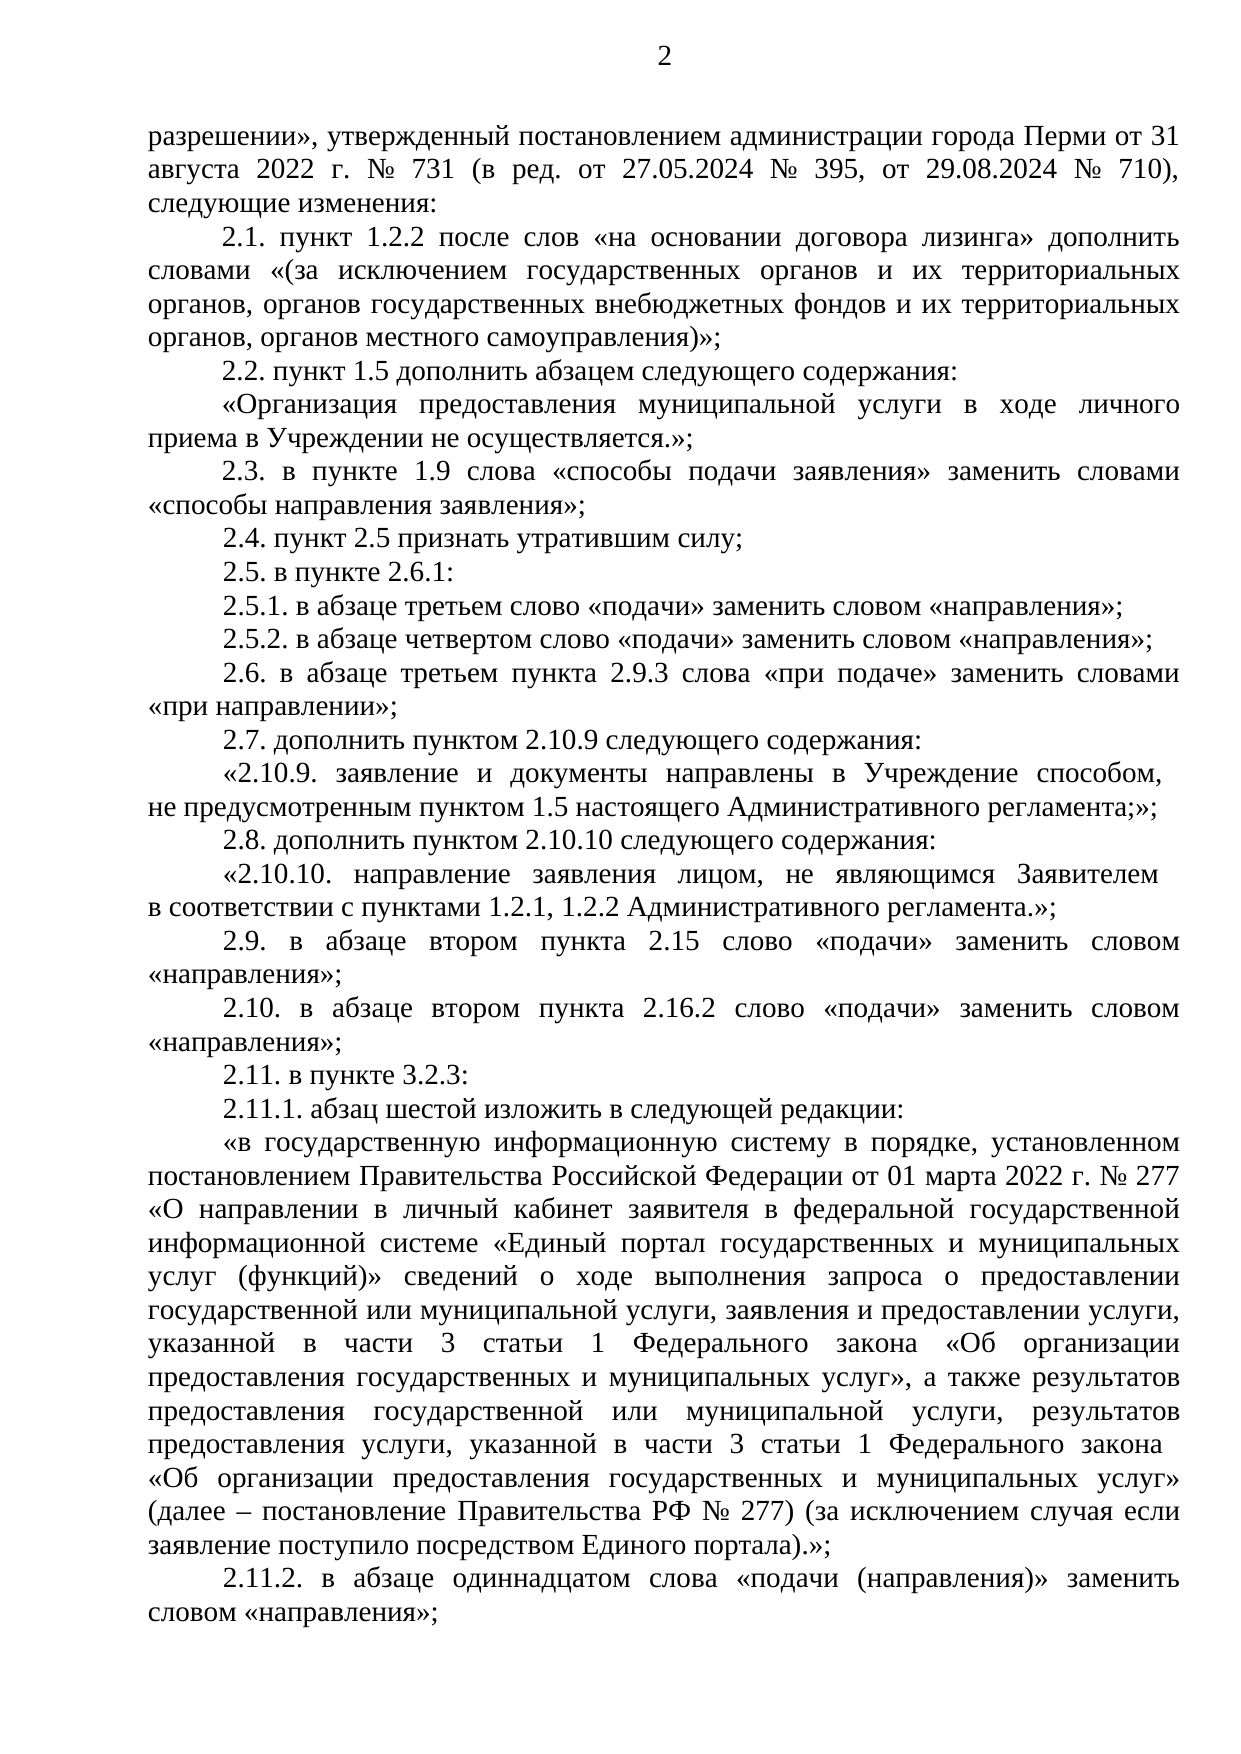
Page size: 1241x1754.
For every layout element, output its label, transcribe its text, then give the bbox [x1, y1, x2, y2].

text 2.5.1. в абзаце третьем слово «подачи» заменить словом «направления»; [148, 588, 1181, 621]
text 2.11.1. абзац шестой изложить в следующей редакции: [148, 1091, 1181, 1124]
text 2.7. дополнить пунктом 2.10.9 следующего содержания: [148, 722, 1181, 755]
text 2.5.2. в абзаце четвертом слово «подачи» заменить словом «направления»; [148, 621, 1181, 655]
text 2.3. в пункте 1.9 слова «способы подачи заявления» заменить словами «способы направления заявления»; [148, 453, 1181, 521]
text «Организация предоставления муниципальной услуги в ходе личного приема в Учреждении не осуществляется.»; [148, 386, 1181, 453]
text 2.2. пункт 1.5 дополнить абзацем следующего содержания: [148, 353, 1181, 386]
text 2.10. в абзаце втором пункта 2.16.2 слово «подачи» заменить словом «направления»; [148, 990, 1181, 1057]
text 2.9. в абзаце втором пункта 2.15 слово «подачи» заменить словом «направления»; [148, 923, 1181, 990]
text «в государственную информационную систему в порядке, установленном постановлением Правительства Российской Федерации от 01 марта 2022 г. № 277 «О направлении в личный кабинет заявителя в федеральной государственной информационной системе «Единый портал государственных и муниципальных услуг (функций)» сведений о ходе выполнения запроса о предоставлении государственной или муниципальной услуги, заявления и предоставлении услуги, указанной в части 3 статьи 1 Федерального закона «Об организации предоставления государственных и муниципальных услуг», а также результатов предоставления государственной или муниципальной услуги, результатов предоставления услуги, указанной в части 3 статьи 1 Федерального закона «Об организации предоставления государственных и муниципальных услуг» (далее – постановление Правительства РФ № 277) (за исключением случая если заявление поступило посредством Единого портала).»; [148, 1124, 1181, 1560]
text 2.4. пункт 2.5 признать утратившим силу; [148, 521, 1181, 554]
text «2.10.9. заявление и документы направлены в Учреждение способом, не предусмотренным пунктом 1.5 настоящего Административного регламента;»; [148, 755, 1181, 822]
text «2.10.10. направление заявления лицом, не являющимся Заявителем в соответствии с пунктами 1.2.1, 1.2.2 Административного регламента.»; [148, 856, 1181, 923]
text 2.6. в абзаце третьем пункта 2.9.3 слова «при подаче» заменить словами «при направлении»; [148, 655, 1181, 722]
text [148, 118, 1181, 219]
text 2.11.2. в абзаце одиннадцатом слова «подачи (направления)» заменить словом «направления»; [148, 1560, 1181, 1627]
text 2.11. в пункте 3.2.3: [148, 1057, 1181, 1091]
text 2.5. в пункте 2.6.1: [148, 554, 1181, 588]
text 2.8. дополнить пунктом 2.10.10 следующего содержания: [148, 822, 1181, 856]
text 2.1. пункт 1.2.2 после слов «на основании договора лизинга» дополнить словами «(за исключением государственных органов и их территориальных органов, органов государственных внебюджетных фондов и их территориальных органов, органов местного самоуправления)»; [148, 219, 1181, 353]
